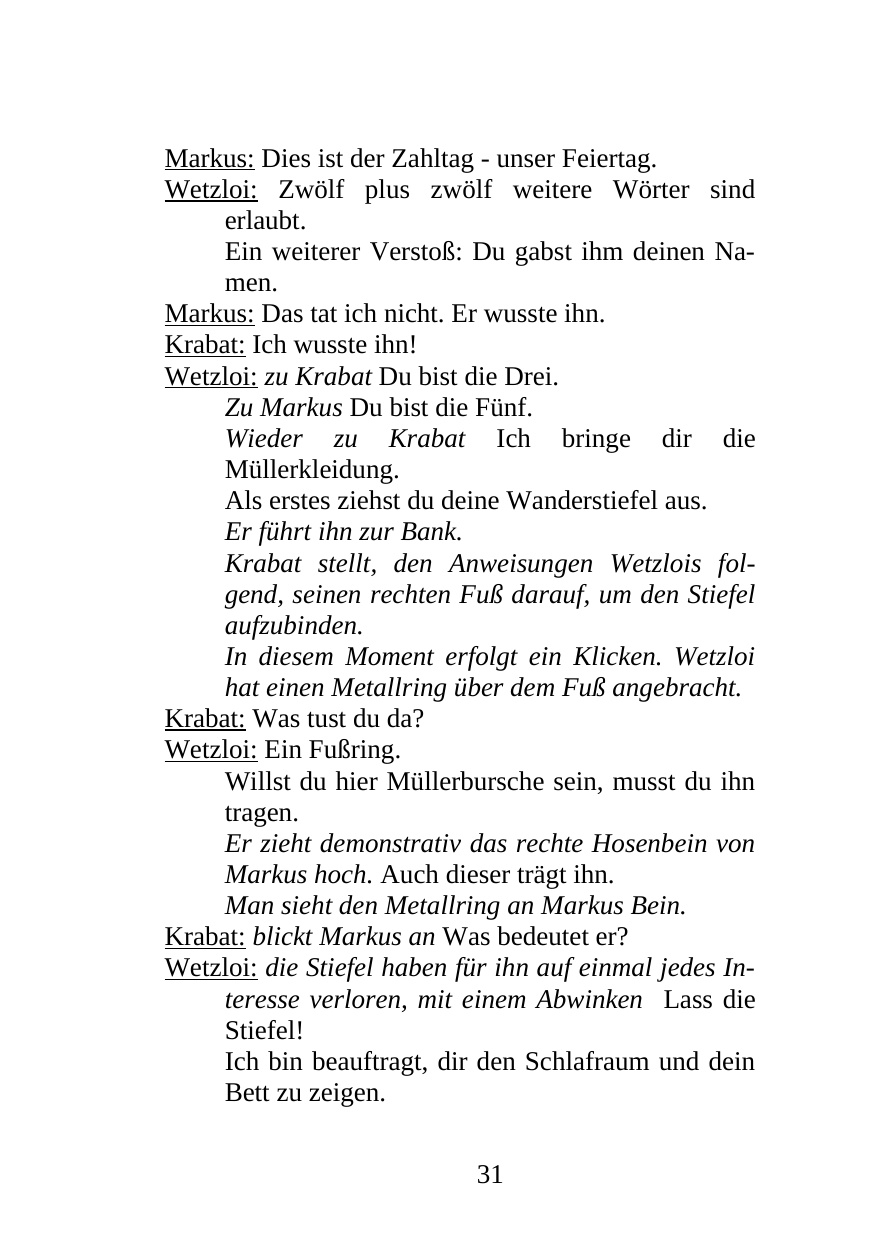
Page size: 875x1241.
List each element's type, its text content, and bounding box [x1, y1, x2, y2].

text Ein weiterer Verstoß: Du gabst ihm deinen Na-men. [164, 235, 756, 297]
text In diesem Moment erfolgt ein Klicken. Wetzloi hat einen Metallring über dem Fuß angebracht. [164, 640, 756, 702]
text Als erstes ziehst du deine Wanderstiefel aus. [164, 484, 756, 516]
text Wetzloi: Zwölf plus zwölf weitere Wörter sind erlaubt. [164, 173, 756, 235]
text Wetzloi: Ein Fußring. [164, 733, 756, 765]
text Zu Markus Du bist die Fünf. [164, 391, 756, 422]
text Willst du hier Müllerbursche sein, musst du ihn tragen. [164, 765, 756, 827]
text Er zieht demonstrativ das rechte Hosenbein von Markus hoch. Auch dieser trägt ihn. [164, 827, 756, 889]
text Krabat: Was tust du da? [164, 702, 756, 733]
text Ich bin beauftragt, dir den Schlafraum und dein Bett zu zeigen. [164, 1045, 756, 1107]
text Wetzloi: zu Krabat Du bist die Drei. [164, 360, 756, 391]
text Krabat stellt, den Anweisungen Wetzlois fol-gend, seinen rechten Fuß darauf, um den Stiefel aufzubinden. [164, 547, 756, 640]
text Man sieht den Metallring an Markus Bein. [164, 889, 756, 920]
text Krabat: blickt Markus an Was bedeutet er? [164, 920, 756, 952]
text Er führt ihn zur Bank. [164, 516, 756, 547]
text Wieder zu Krabat Ich bringe dir die Müllerkleidung. [164, 422, 756, 484]
text Wetzloi: die Stiefel haben für ihn auf einmal jedes In-teresse verloren, mit einem Abwinken Lass die Stiefel! [164, 952, 756, 1045]
text Markus: Dies ist der Zahltag - unser Feiertag. [164, 142, 756, 173]
text Krabat: Ich wusste ihn! [164, 329, 756, 360]
text Markus: Das tat ich nicht. Er wusste ihn. [164, 297, 756, 329]
